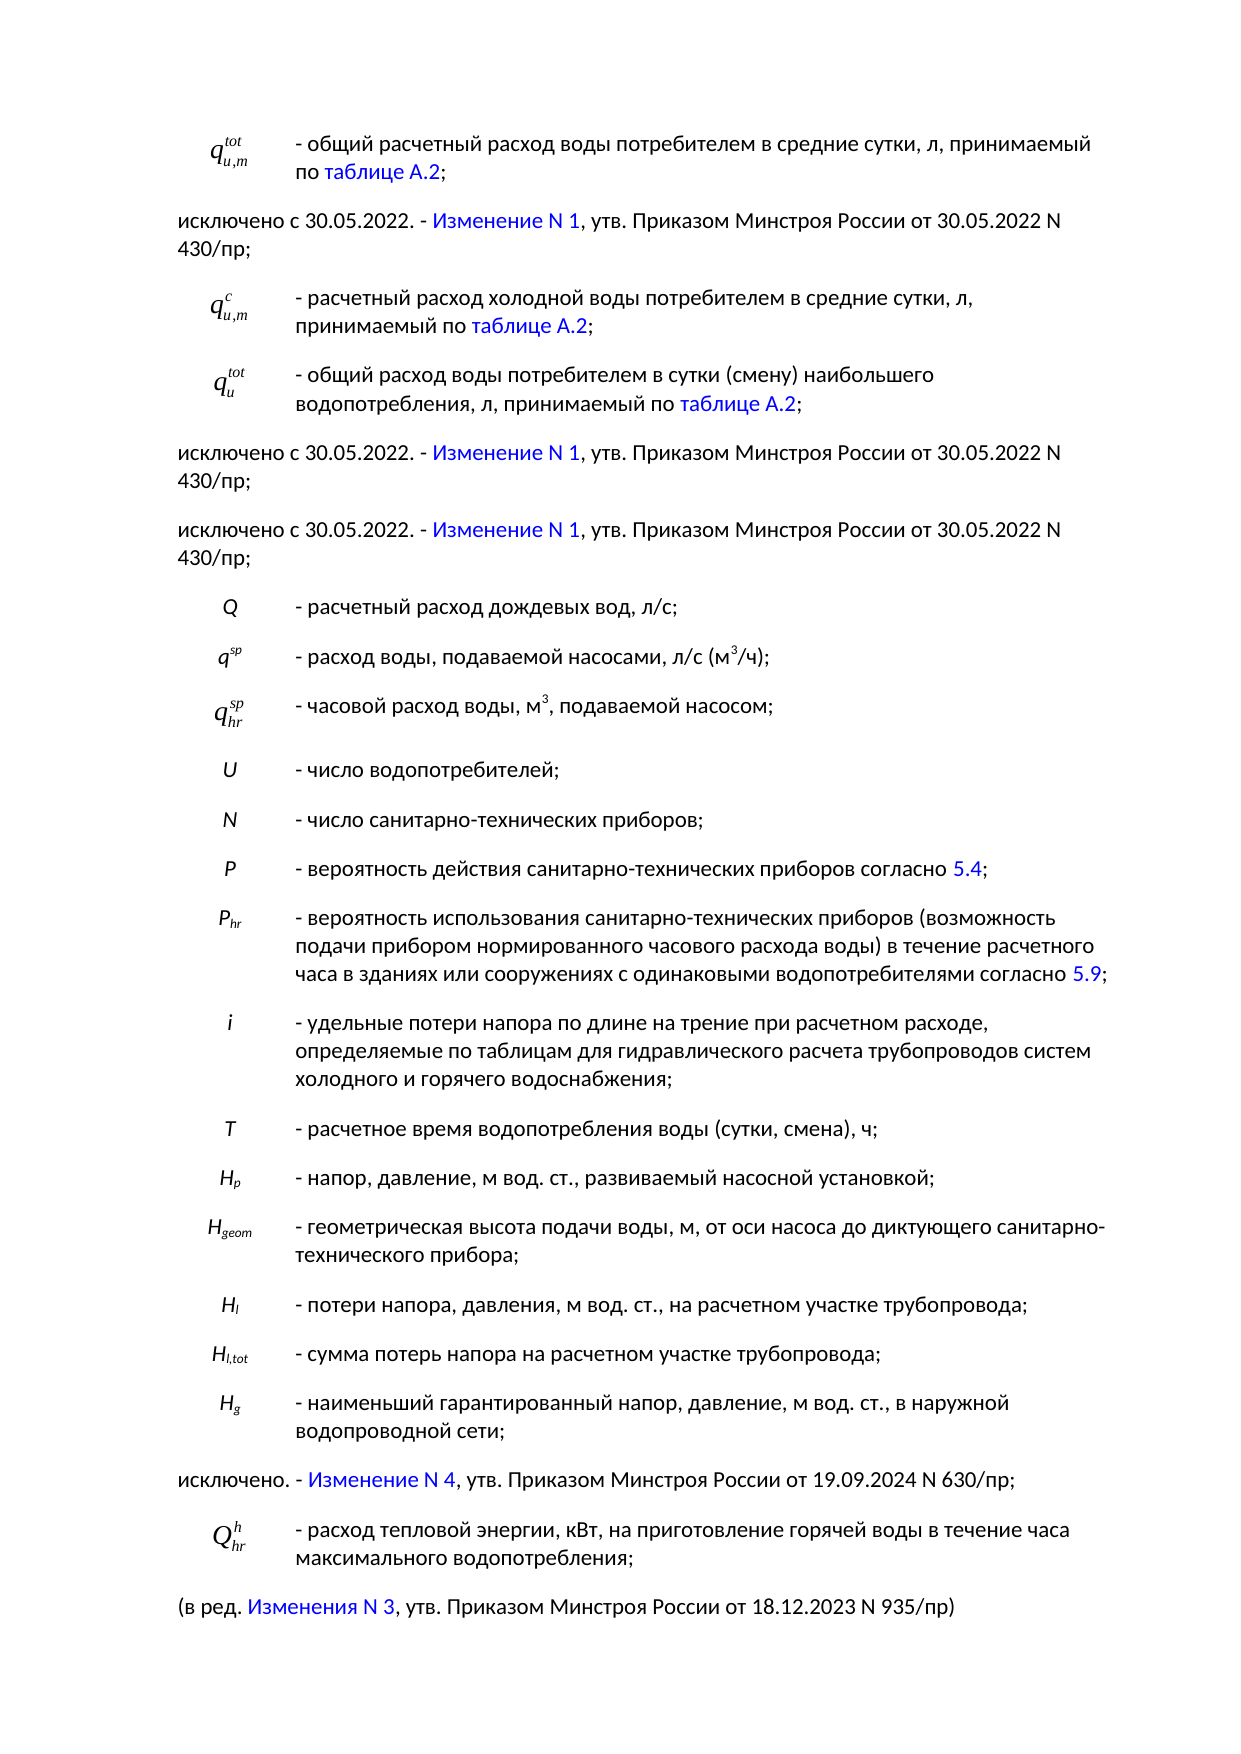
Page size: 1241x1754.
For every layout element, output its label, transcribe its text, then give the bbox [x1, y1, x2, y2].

table_cell - число водопотребителей; [289, 745, 1116, 794]
table_cell - расчетное время водопотребления воды (сутки, смена), ч; [289, 1103, 1116, 1152]
table_cell P [171, 843, 289, 893]
table_cell - расчетный расход дождевых вод, л/с; [289, 582, 1116, 631]
table_cell - часовой расход воды, м3, подаваемой насосом; [289, 680, 1116, 745]
table_cell [171, 1504, 289, 1581]
table_cell [171, 118, 289, 195]
table_cell [171, 350, 289, 427]
table_cell исключено с 30.05.2022. - Изменение N 1, утв. Приказом Минстроя России от 30.05.2022 N 430/пр; [171, 505, 1116, 582]
table_cell T [171, 1103, 289, 1152]
table_cell Phr [171, 893, 289, 998]
table_cell - вероятность действия санитарно-технических приборов согласно 5.4; [289, 843, 1116, 893]
table_cell i [171, 998, 289, 1103]
table_cell - общий расчетный расход воды потребителем в средние сутки, л, принимаемый по таблице А.2; [289, 118, 1116, 195]
table_cell [171, 273, 289, 350]
table_cell исключено с 30.05.2022. - Изменение N 1, утв. Приказом Минстроя России от 30.05.2022 N 430/пр; [171, 427, 1116, 504]
table_cell - наименьший гарантированный напор, давление, м вод. ст., в наружной водопроводной сети; [289, 1378, 1116, 1455]
table_cell N [171, 794, 289, 843]
table_cell - сумма потерь напора на расчетном участке трубопровода; [289, 1328, 1116, 1378]
table_cell qsp [171, 631, 289, 680]
table_cell - геометрическая высота подачи воды, м, от оси насоса до диктующего санитарно-технического прибора; [289, 1202, 1116, 1279]
table_cell Hp [171, 1153, 289, 1202]
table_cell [171, 1581, 1116, 1631]
table_cell - потери напора, давления, м вод. ст., на расчетном участке трубопровода; [289, 1279, 1116, 1328]
table_cell - вероятность использования санитарно-технических приборов (возможность подачи прибором нормированного часового расхода воды) в течение расчетного часа в зданиях или сооружениях с одинаковыми водопотребителями согласно 5.9; [289, 893, 1116, 998]
table_cell Hg [171, 1378, 289, 1455]
table_cell Hl [171, 1279, 289, 1328]
table_cell - расчетный расход холодной воды потребителем в средние сутки, л, принимаемый по таблице А.2; [289, 273, 1116, 350]
table_cell [171, 680, 289, 745]
table_cell - расход воды, подаваемой насосами, л/с (м3/ч); [289, 631, 1116, 680]
table_cell - удельные потери напора по длине на трение при расчетном расходе, определяемые по таблицам для гидравлического расчета трубопроводов систем холодного и горячего водоснабжения; [289, 998, 1116, 1103]
table_cell Hgeom [171, 1202, 289, 1279]
table_cell исключено с 30.05.2022. - Изменение N 1, утв. Приказом Минстроя России от 30.05.2022 N 430/пр; [171, 195, 1116, 273]
table_cell U [171, 745, 289, 794]
table_cell исключено. - Изменение N 4, утв. Приказом Минстроя России от 19.09.2024 N 630/пр; [171, 1455, 1116, 1504]
table_cell Hl,tot [171, 1328, 289, 1378]
table_cell - общий расход воды потребителем в сутки (смену) наибольшего водопотребления, л, принимаемый по таблице А.2; [289, 350, 1116, 427]
table_cell - число санитарно-технических приборов; [289, 794, 1116, 843]
table_cell - расход тепловой энергии, кВт, на приготовление горячей воды в течение часа максимального водопотребления; [289, 1504, 1116, 1581]
table_cell Q [171, 582, 289, 631]
table_cell - напор, давление, м вод. ст., развиваемый насосной установкой; [289, 1153, 1116, 1202]
